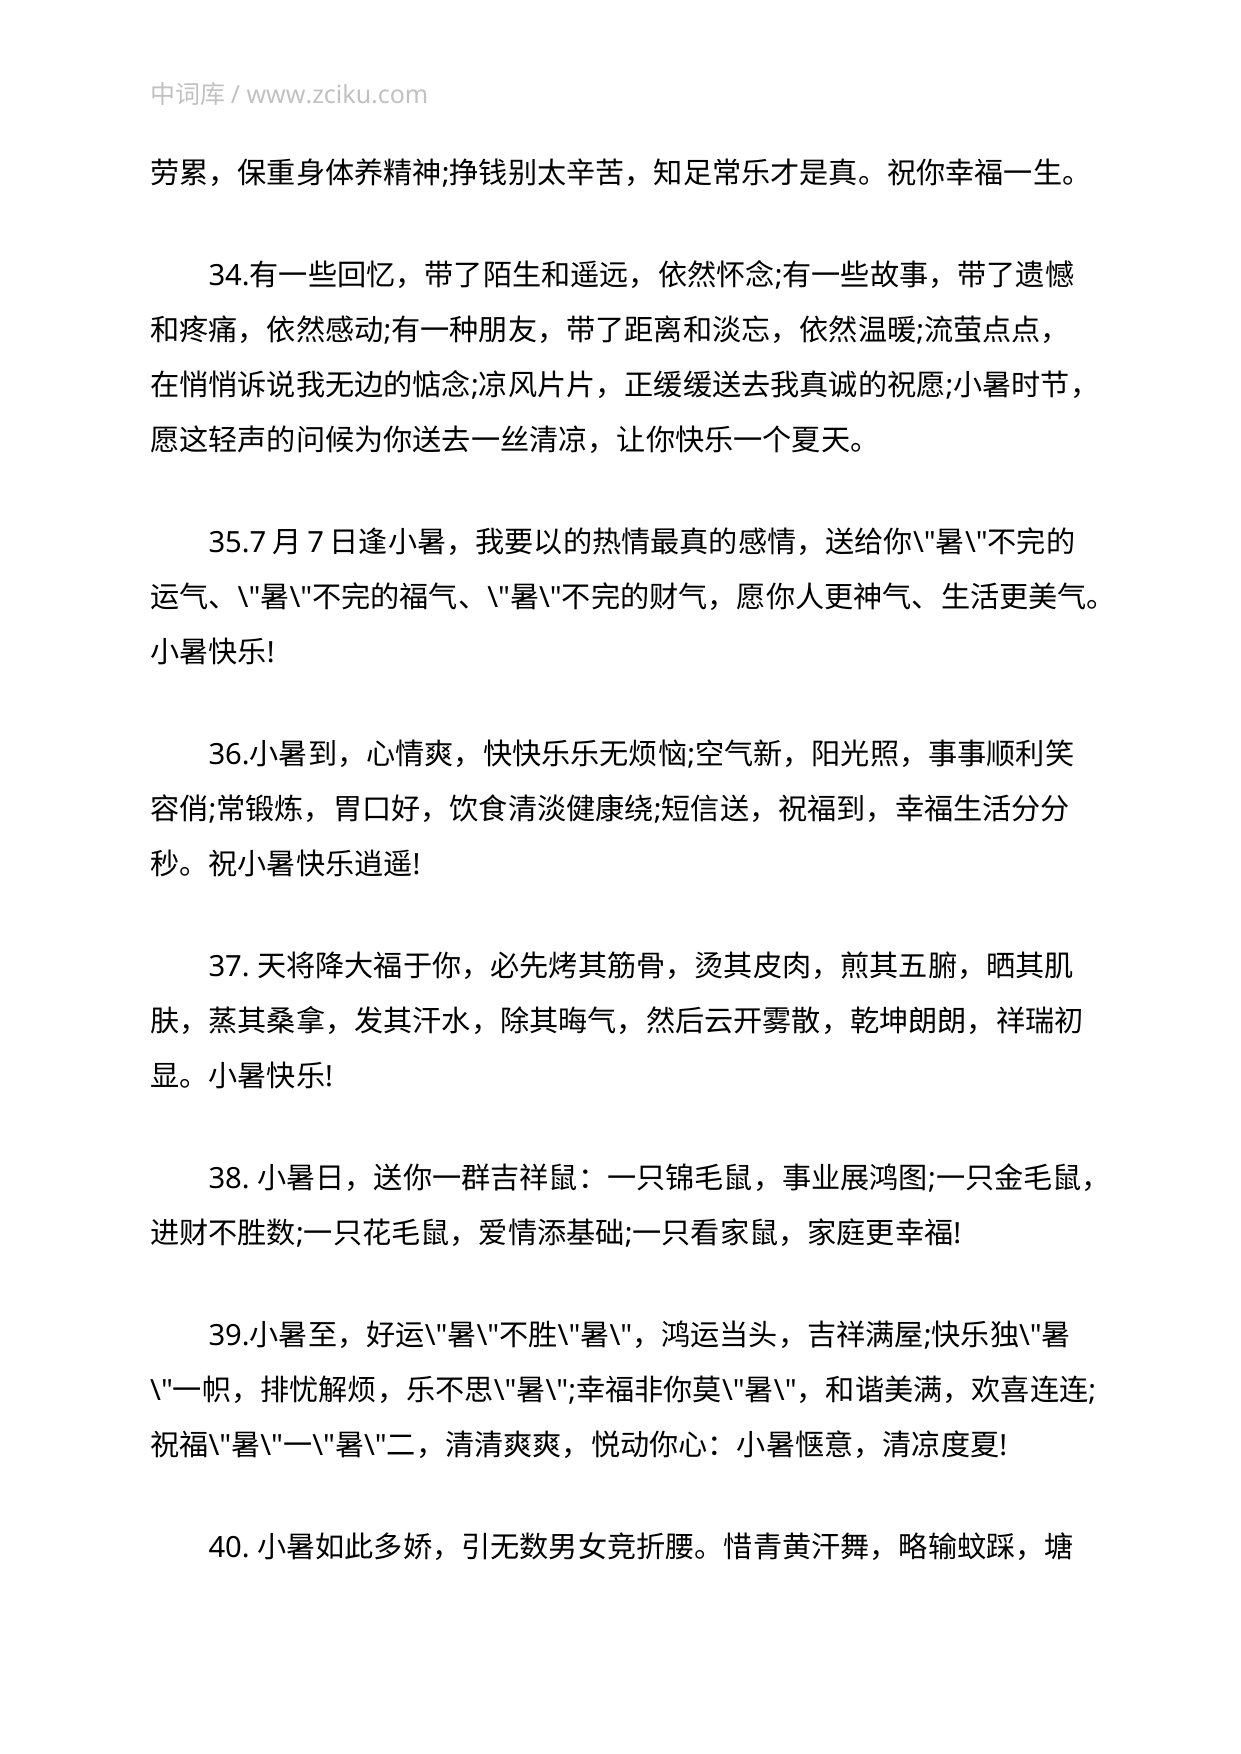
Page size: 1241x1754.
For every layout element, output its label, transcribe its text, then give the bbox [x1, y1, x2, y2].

text 36.小暑到，心情爽，快快乐乐无烦恼;空气新，阳光照，事事顺利笑容俏;常锻炼，胃口好，饮食清淡健康绕;短信送，祝福到，幸福生活分分秒。祝小暑快乐逍遥! [150, 731, 1090, 883]
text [150, 1523, 1090, 1566]
text 35.7月7日逢小暑，我要以的热情最真的感情，送给你\"暑\"不完的运气、\"暑\"不完的福气、\"暑\"不完的财气，愿你人更神气、生活更美气。小暑快乐! [150, 519, 1090, 671]
text 34.有一些回忆，带了陌生和遥远，依然怀念;有一些故事，带了遗憾和疼痛，依然感动;有一种朋友，带了距离和淡忘，依然温暖;流萤点点，在悄悄诉说我无边的惦念;凉风片片，正缓缓送去我真诚的祝愿;小暑时节，愿这轻声的问候为你送去一丝清凉，让你快乐一个夏天。 [150, 252, 1090, 459]
text 39.小暑至，好运\"暑\"不胜\"暑\"，鸿运当头，吉祥满屋;快乐独\"暑\"一帜，排忧解烦，乐不思\"暑\";幸福非你莫\"暑\"，和谐美满，欢喜连连;祝福\"暑\"一\"暑\"二，清清爽爽，悦动你心：小暑惬意，清凉度夏! [150, 1312, 1090, 1464]
text 38. 小暑日，送你一群吉祥鼠：一只锦毛鼠，事业展鸿图;一只金毛鼠，进财不胜数;一只花毛鼠，爱情添基础;一只看家鼠，家庭更幸福! [150, 1154, 1090, 1252]
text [150, 150, 1090, 192]
text 37. 天将降大福于你，必先烤其筋骨，烫其皮肉，煎其五腑，晒其肌肤，蒸其桑拿，发其汗水，除其晦气，然后云开雾散，乾坤朗朗，祥瑞初显。小暑快乐! [150, 943, 1090, 1095]
